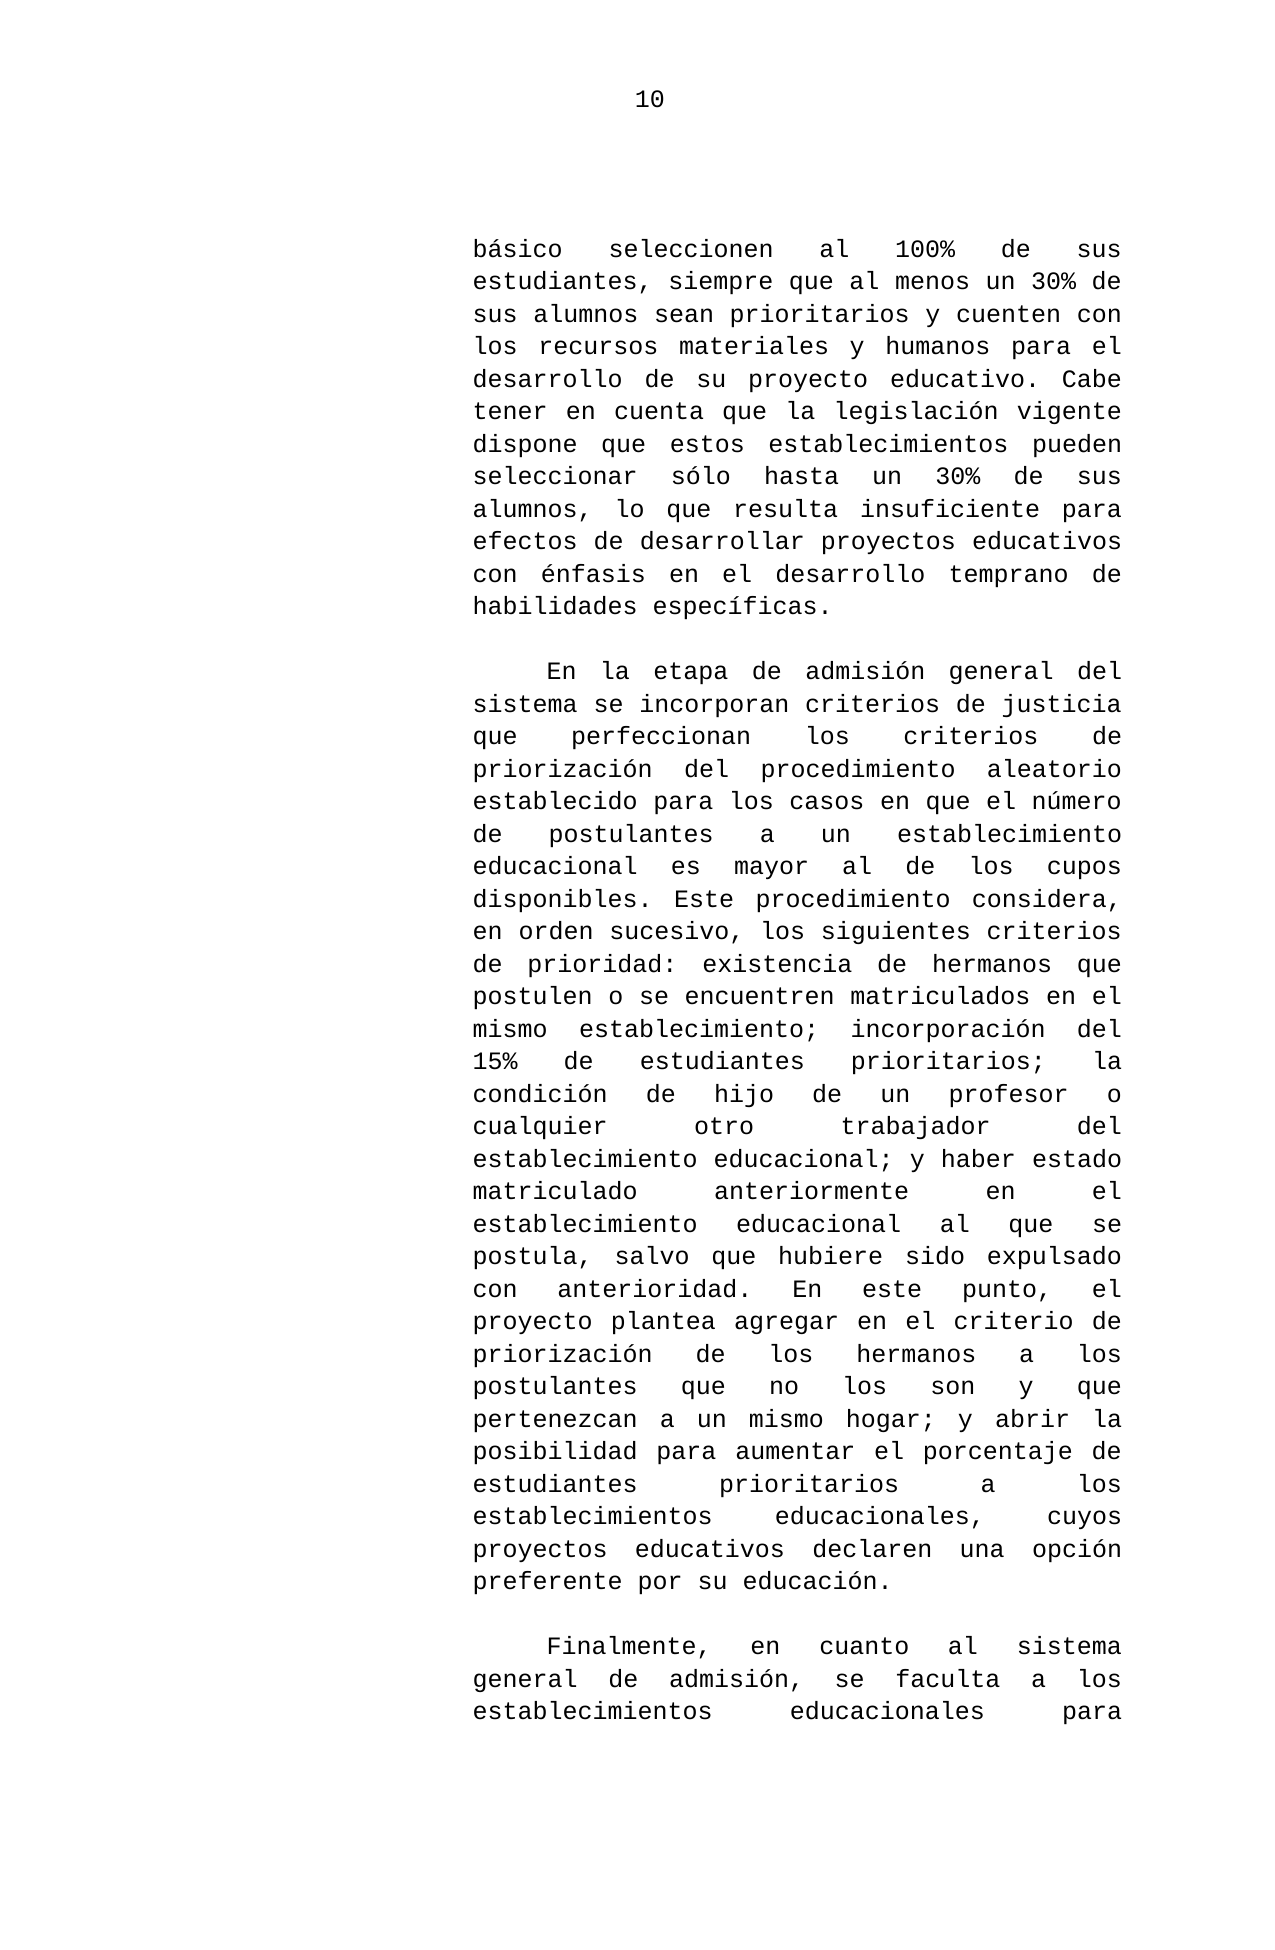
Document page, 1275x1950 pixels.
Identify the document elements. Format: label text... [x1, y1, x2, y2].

text En la etapa de admisión general del sistema se incorporan criterios de justicia que perfeccionan los criterios de priorización del procedimiento aleatorio establecido para los casos en que el número de postulantes a un establecimiento educacional es mayor al de los cupos disponibles. Este procedimiento considera, en orden sucesivo, los siguientes criterios de prioridad: existencia de hermanos que postulen o se encuentren matriculados en el mismo establecimiento; incorporación del 15% de estudiantes prioritarios; la condición de hijo de un profesor o cualquier otro trabajador del establecimiento educacional; y haber estado matriculado anteriormente en el establecimiento educacional al que se postula, salvo que hubiere sido expulsado con anterioridad. En este punto, el proyecto plantea agregar en el criterio de priorización de los hermanos a los postulantes que no los son y que pertenezcan a un mismo hogar; y abrir la posibilidad para aumentar el porcentaje de estudiantes prioritarios a los establecimientos educacionales, cuyos proyectos educativos declaren una opción preferente por su educación. [472, 659, 1122, 1597]
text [472, 1634, 1122, 1727]
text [472, 236, 1122, 622]
